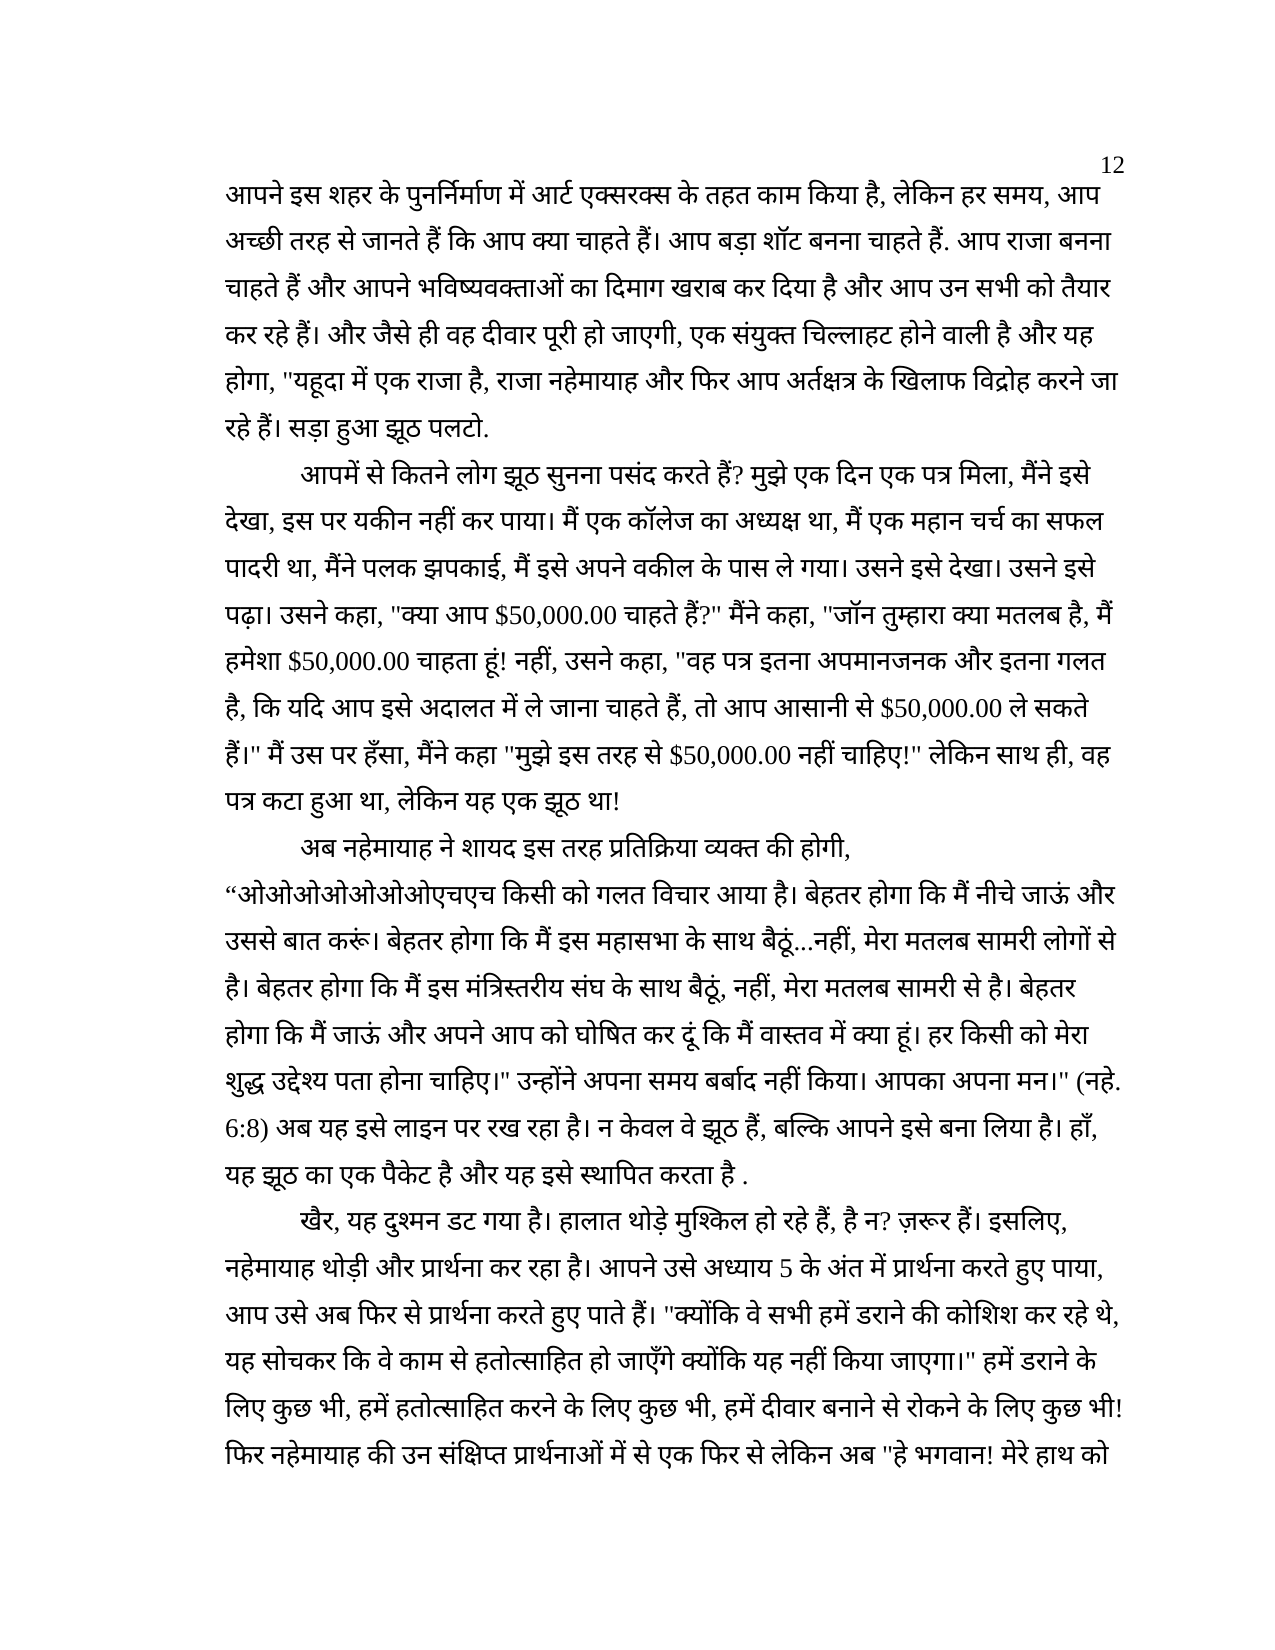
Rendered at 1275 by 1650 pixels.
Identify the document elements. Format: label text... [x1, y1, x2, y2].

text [225, 1205, 1125, 1470]
text आपमें से कितने लोग झूठ सुनना पसंद करते हैं? मुझे एक दिन एक पत्र मिला, मैंने इसे देखा, इस पर यकीन नहीं कर पाया। मैं एक कॉलेज का अध्यक्ष था, मैं एक महान चर्च का सफल पादरी था, मैंने पलक झपकाई, मैं इसे अपने वकील के पास ले गया। उसने इसे देखा। उसने इसे पढ़ा। उसने कहा, "क्या आप $50,000.00 चाहते हैं?" मैंने कहा, "जॉन तुम्हारा क्या मतलब है, मैं हमेशा $50,000.00 चाहता हूं! नहीं, उसने कहा, "वह पत्र इतना अपमानजनक और इतना गलत है, कि यदि आप इसे अदालत में ले जाना चाहते हैं, तो आप आसानी से $50,000.00 ले सकते हैं।" मैं उस पर हँसा, मैंने कहा "मुझे इस तरह से $50,000.00 नहीं चाहिए!" लेकिन साथ ही, वह पत्र कटा हुआ था, लेकिन यह एक झूठ था! [225, 459, 1125, 817]
text अब नहेमायाह ने शायद इस तरह प्रतिक्रिया व्यक्त की होगी, “ओओओओओओओएचएच किसी को गलत विचार आया है। बेहतर होगा कि मैं नीचे जाऊं और उससे बात करूं। बेहतर होगा कि मैं इस महासभा के साथ बैठूं...नहीं, मेरा मतलब सामरी लोगों से है। बेहतर होगा कि मैं इस मंत्रिस्तरीय संघ के साथ बैठूं, नहीं, मेरा मतलब सामरी से है। बेहतर होगा कि मैं जाऊं और अपने आप को घोषित कर दूं कि मैं वास्तव में क्या हूं। हर किसी को मेरा शुद्ध उद्देश्य पता होना चाहिए।'' उन्होंने अपना समय बर्बाद नहीं किया। आपका अपना मन।" (नहे. 6:8) अब यह इसे लाइन पर रख रहा है। न केवल वे झूठ हैं, बल्कि आपने इसे बना लिया है। हाँ, यह झूठ का एक पैकेट है और यह इसे स्थापित करता है . [225, 832, 1125, 1190]
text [225, 179, 1125, 443]
